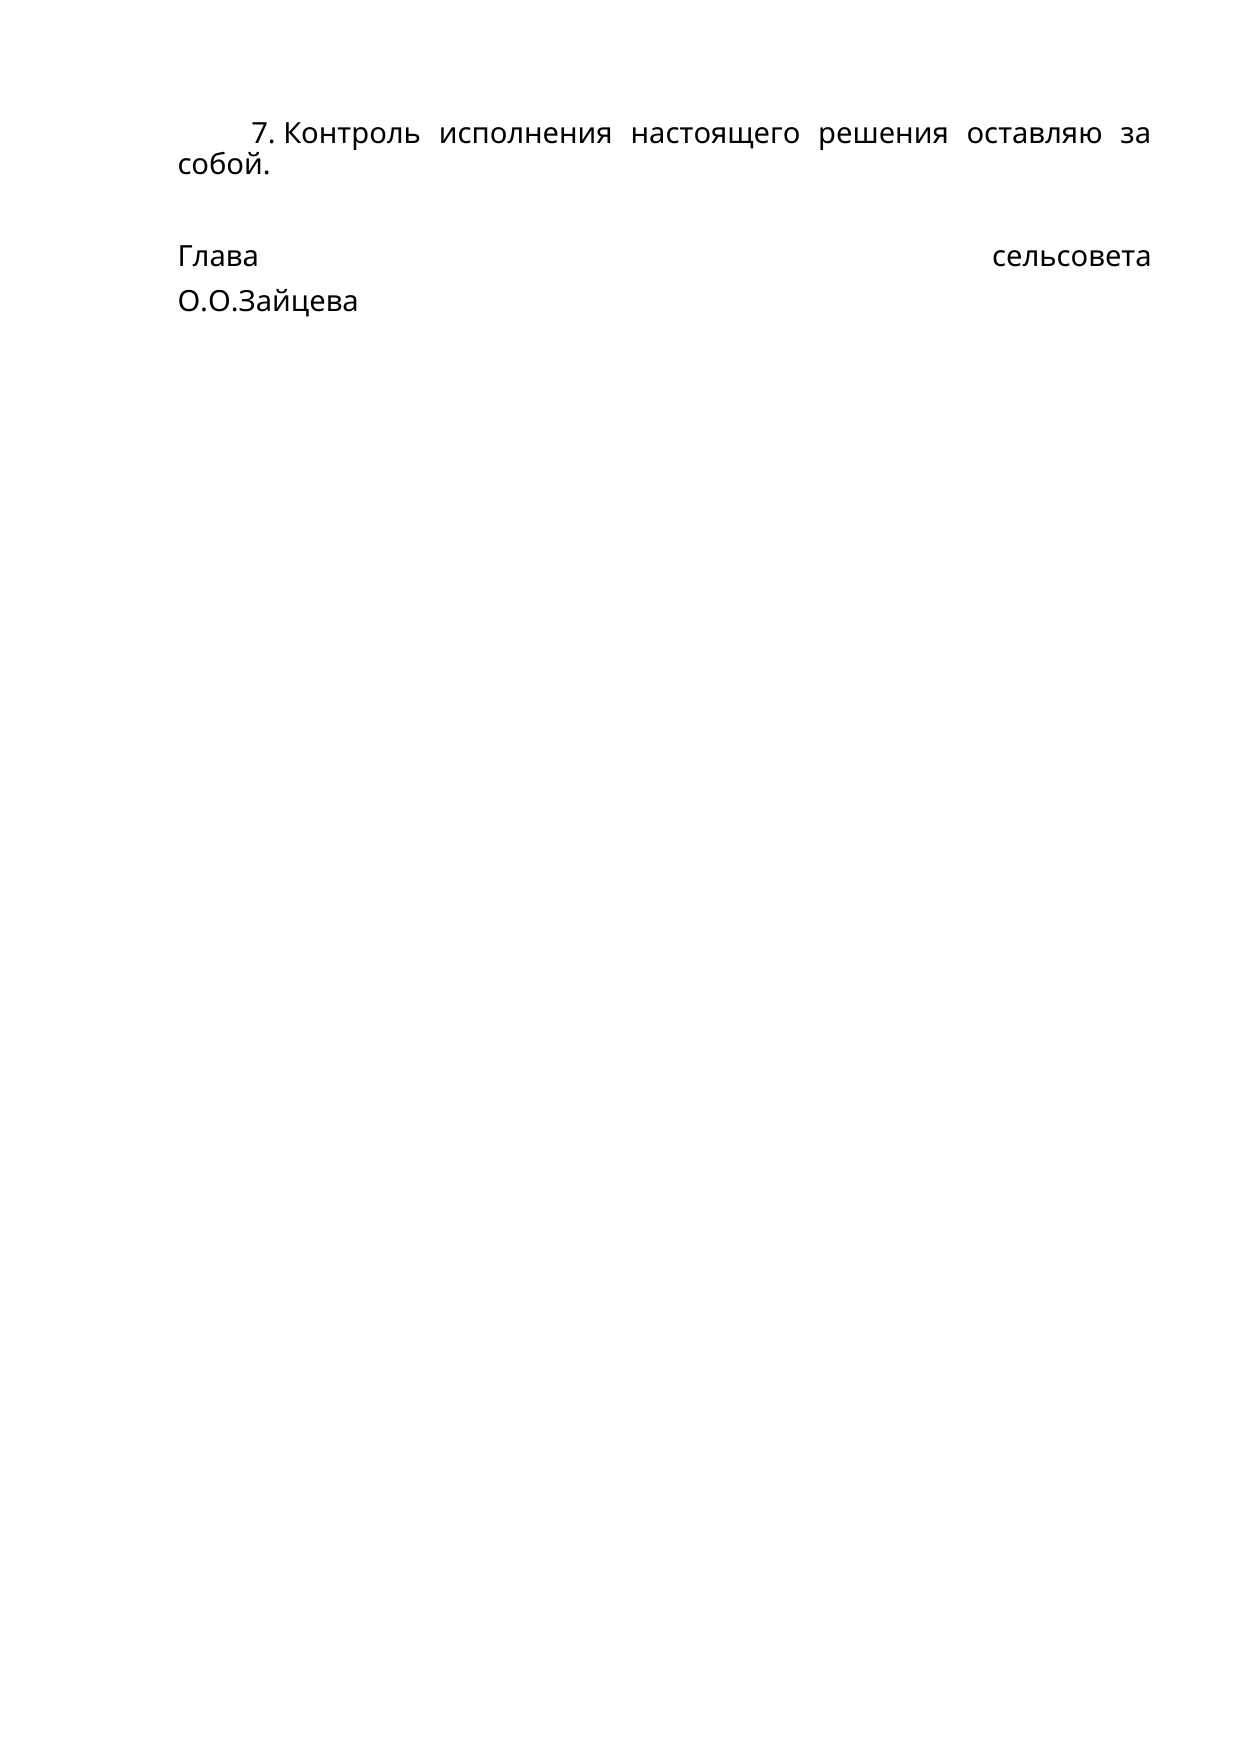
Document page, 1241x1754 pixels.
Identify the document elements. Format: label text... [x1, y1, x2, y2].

text Глава сельсовета О.О.Зайцева [177, 235, 1152, 320]
text 7. Контроль исполнения настоящего решения оставляю за собой. [177, 118, 1152, 181]
